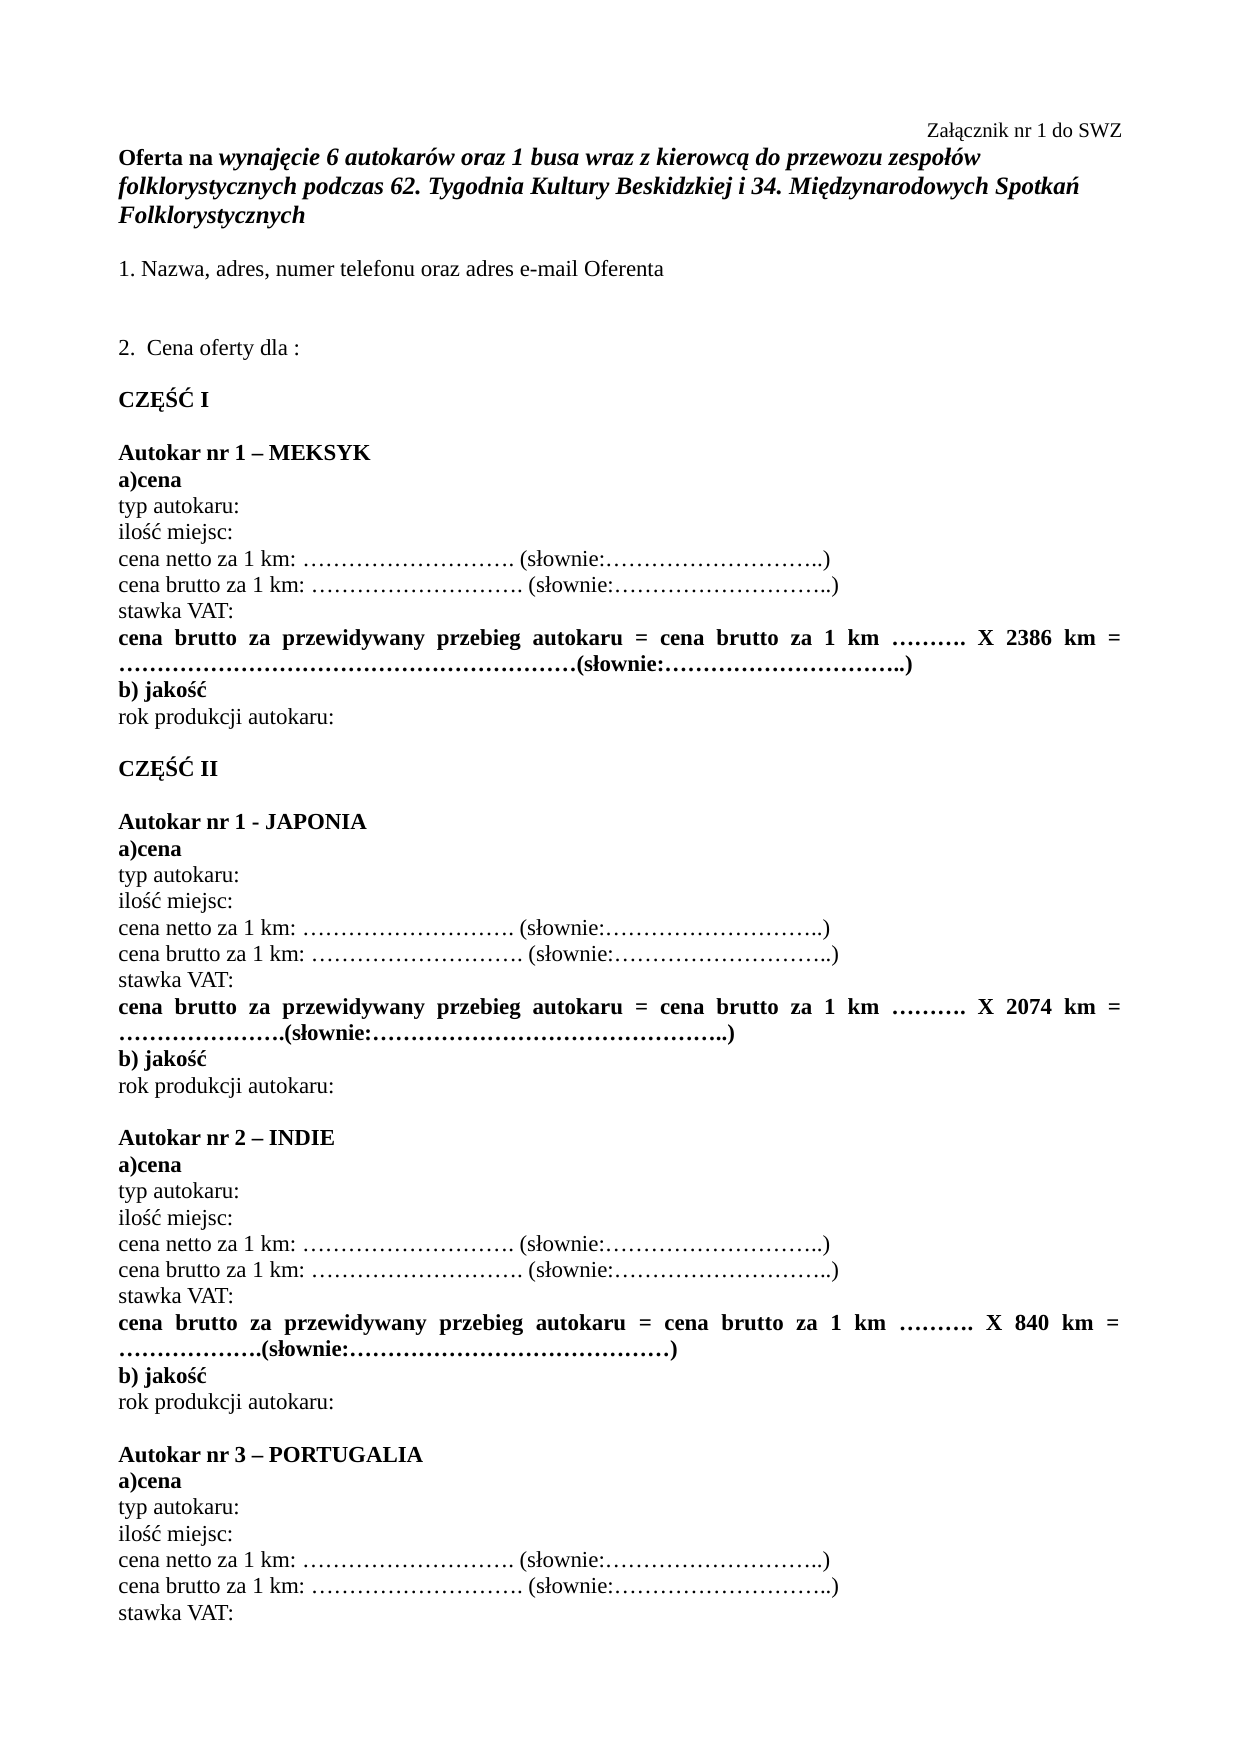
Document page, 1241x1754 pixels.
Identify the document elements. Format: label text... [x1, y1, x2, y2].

list a)cena [118, 466, 1122, 492]
list typ autokaru: [118, 1177, 1122, 1203]
list ilość miejsc: [118, 1520, 1122, 1546]
list a)cena [118, 1467, 1122, 1493]
list CZĘŚĆ II [118, 756, 1122, 782]
list stawka VAT: [118, 1283, 1122, 1309]
list stawka VAT: [118, 1599, 1122, 1625]
list cena brutto za 1 km: ………………………. (słownie:………………………..) [118, 571, 1122, 597]
list cena netto za 1 km: ………………………. (słownie:………………………..) [118, 545, 1122, 571]
list Autokar nr 2 – INDIE [118, 1124, 1122, 1151]
list typ autokaru: [118, 861, 1122, 887]
list stawka VAT: [118, 966, 1122, 993]
list CZĘŚĆ I [118, 387, 1122, 413]
text Załącznik nr 1 do SWZ [118, 118, 1122, 142]
list ilość miejsc: [118, 518, 1122, 545]
list typ autokaru: [118, 492, 1122, 518]
list 2. Cena oferty dla : [118, 334, 1122, 360]
list Autokar nr 3 – PORTUGALIA [118, 1441, 1122, 1467]
list cena brutto za przewidywany przebieg autokaru = cena brutto za 1 km ………. X 840 km = ……………….(słownie:……………………………………) [118, 1309, 1122, 1362]
list ilość miejsc: [118, 887, 1122, 914]
list 1. Nazwa, adres, numer telefonu oraz adres e-mail Oferenta [118, 255, 1122, 281]
text Oferta na wynajęcie 6 autokarów oraz 1 busa wraz z kierowcą do przewozu zespołów folklorystycznych podczas 62. Tygodnia Kultury Beskidzkiej i 34. Międzynarodowych Spotkań Folklorystycznych [118, 142, 1122, 228]
list rok produkcji autokaru: [118, 703, 1122, 729]
list b) jakość [118, 1045, 1122, 1072]
list cena brutto za przewidywany przebieg autokaru = cena brutto za 1 km ………. X 2386 km = ……………………………………………………(słownie:…………………………..) [118, 624, 1122, 676]
list typ autokaru: [118, 1493, 1122, 1520]
list a)cena [118, 1151, 1122, 1177]
list b) jakość [118, 1362, 1122, 1388]
list stawka VAT: [118, 597, 1122, 624]
list Autokar nr 1 - JAPONIA [118, 808, 1122, 834]
list cena netto za 1 km: ………………………. (słownie:………………………..) [118, 1230, 1122, 1256]
list rok produkcji autokaru: [118, 1072, 1122, 1098]
list Autokar nr 1 – MEKSYK [118, 439, 1122, 466]
list cena brutto za 1 km: ………………………. (słownie:………………………..) [118, 1572, 1122, 1599]
list a)cena [118, 834, 1122, 861]
list cena netto za 1 km: ………………………. (słownie:………………………..) [118, 914, 1122, 940]
list cena netto za 1 km: ………………………. (słownie:………………………..) [118, 1546, 1122, 1572]
list cena brutto za 1 km: ………………………. (słownie:………………………..) [118, 940, 1122, 966]
list cena brutto za przewidywany przebieg autokaru = cena brutto za 1 km ………. X 2074 km = ………………….(słownie:………………………………………..) [118, 993, 1122, 1045]
list rok produkcji autokaru: [118, 1388, 1122, 1414]
list cena brutto za 1 km: ………………………. (słownie:………………………..) [118, 1256, 1122, 1283]
list b) jakość [118, 676, 1122, 703]
list ilość miejsc: [118, 1203, 1122, 1230]
